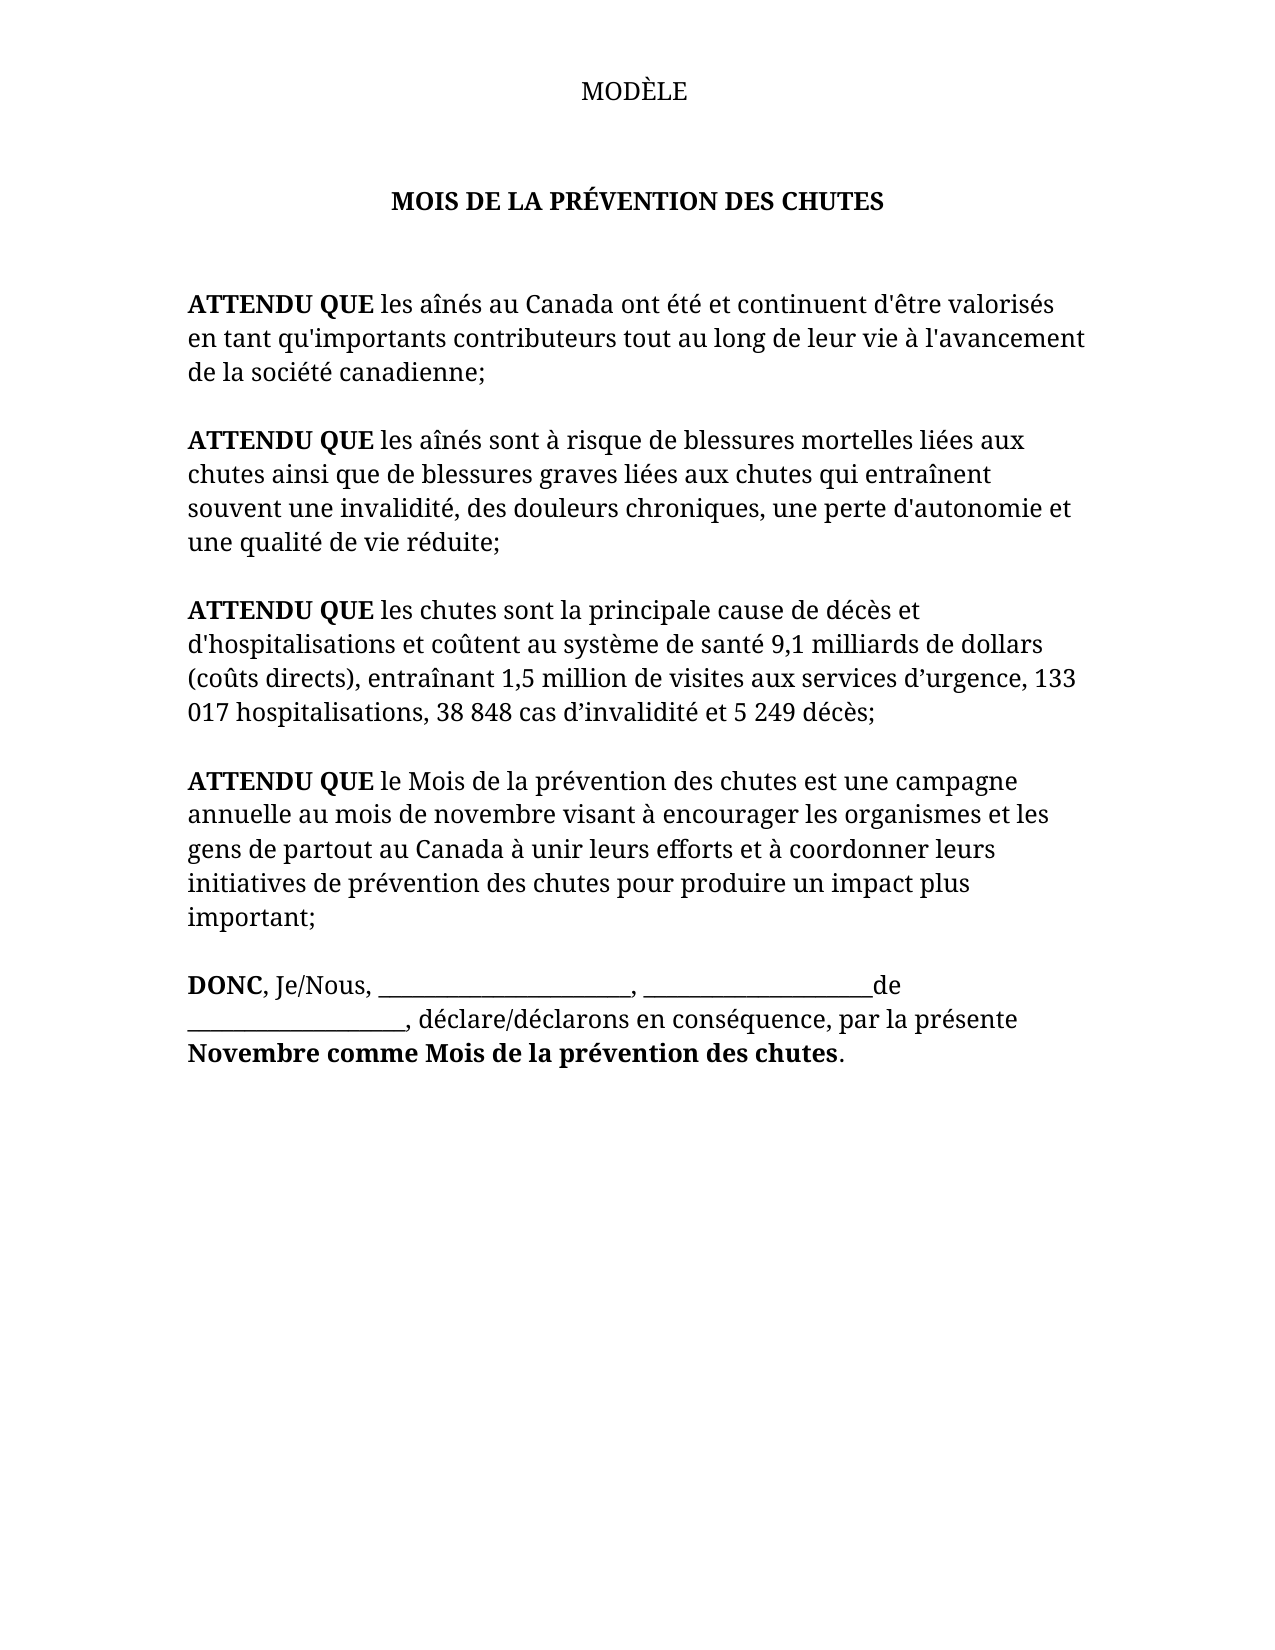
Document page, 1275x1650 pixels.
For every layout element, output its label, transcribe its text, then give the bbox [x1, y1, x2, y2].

text ATTENDU QUE les aînés sont à risque de blessures mortelles liées aux chutes ainsi que de blessures graves liées aux chutes qui entraînent souvent une invalidité, des douleurs chroniques, une perte d'autonomie et une qualité de vie réduite; [187, 422, 1087, 559]
text ATTENDU QUE le Mois de la prévention des chutes est une campagne annuelle au mois de novembre visant à encourager les organismes et les gens de partout au Canada à unir leurs efforts et à coordonner leurs initiatives de prévention des chutes pour produire un impact plus important; [187, 763, 1087, 933]
text ATTENDU QUE les aînés au Canada ont été et continuent d'être valorisés en tant qu'importants contributeurs tout au long de leur vie à l'avancement de la société canadienne; [187, 286, 1087, 388]
text MOIS DE LA PRÉVENTION DES CHUTES [187, 184, 1087, 218]
text ATTENDU QUE les chutes sont la principale cause de décès et d'hospitalisations et coûtent au système de santé 9,1 milliards de dollars (coûts directs), entraînant 1,5 million de visites aux services d’urgence, 133 017 hospitalisations, 38 848 cas d’invalidité et 5 249 décès; [187, 593, 1087, 729]
text DONC, Je/Nous, ______________________, ____________________de ___________________, déclare/déclarons en conséquence, par la présente Novembre comme Mois de la prévention des chutes. [187, 967, 1087, 1070]
